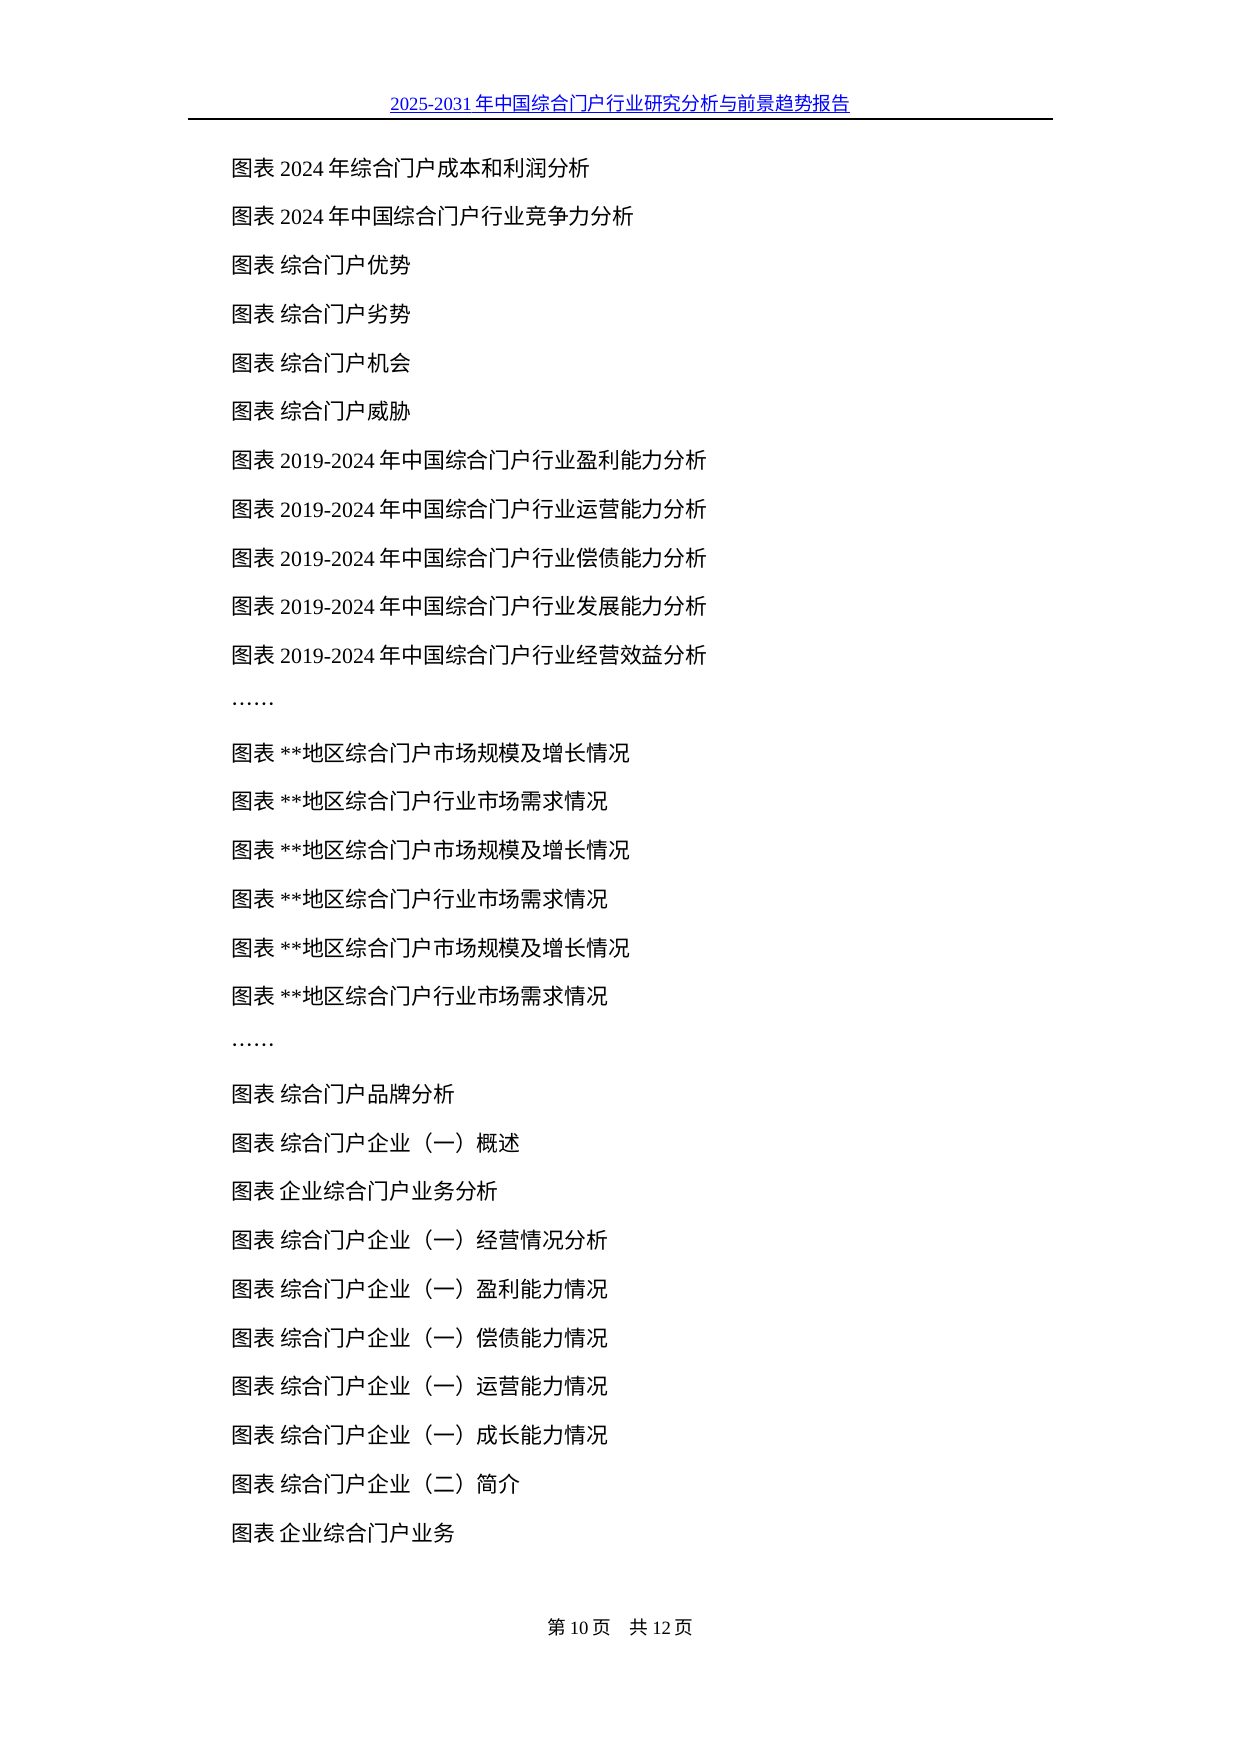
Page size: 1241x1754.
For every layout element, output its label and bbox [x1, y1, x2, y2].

text [187, 150, 1053, 1548]
